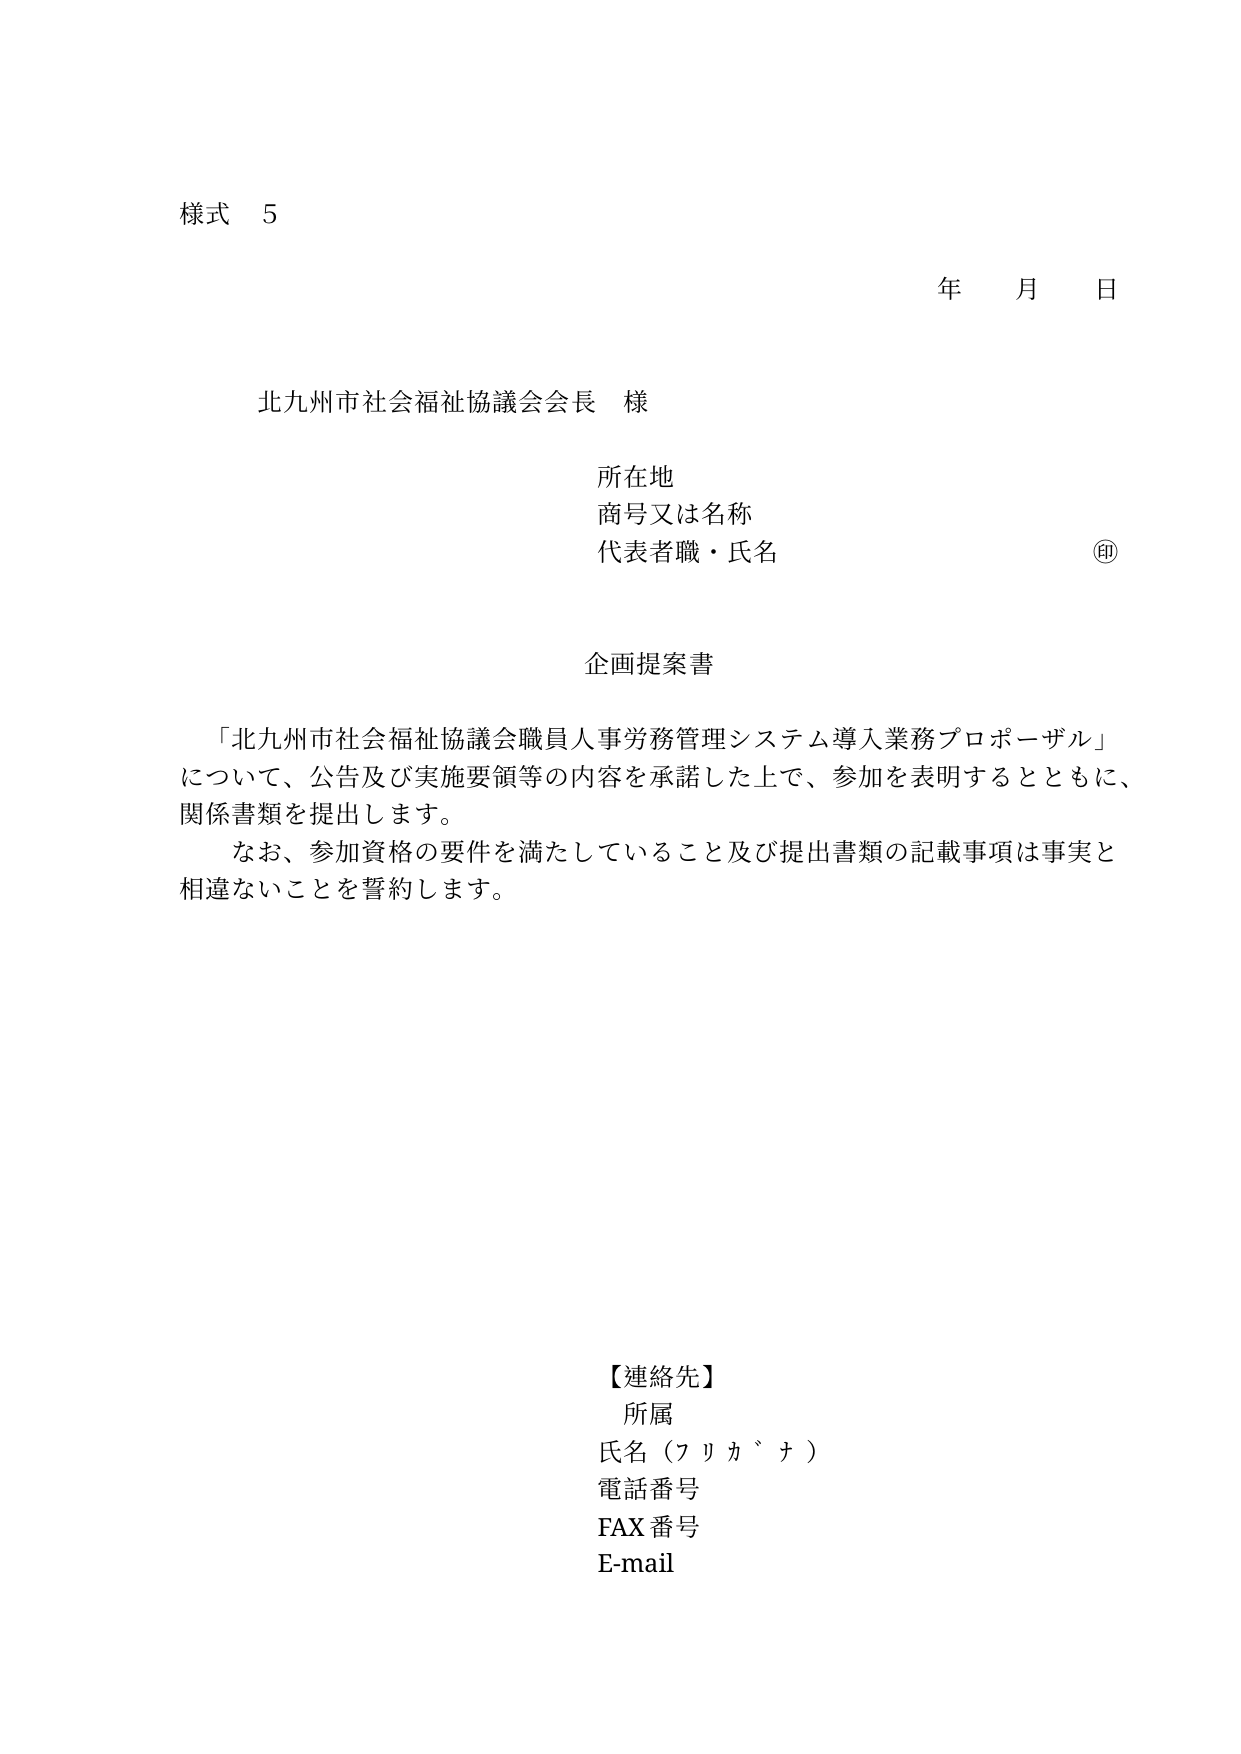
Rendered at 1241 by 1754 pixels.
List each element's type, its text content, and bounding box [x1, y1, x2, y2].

text 氏名（ﾌﾘｶﾞﾅ） [179, 1431, 1120, 1469]
text なお、参加資格の要件を満たしていること及び提出書類の記載事項は事実と相違ないことを誓約します。 [179, 831, 1120, 906]
text 【連絡先】 [179, 1356, 1120, 1394]
text 代表者職・氏名 ㊞ [179, 531, 1120, 569]
text 所在地 [179, 456, 1120, 494]
text 年 月 日 [179, 269, 1120, 306]
text 企画提案書 [179, 644, 1120, 681]
text FAX番号 [179, 1506, 1120, 1544]
text 様式 ５ [179, 194, 1120, 231]
text 北九州市社会福祉協議会会長 様 [179, 381, 1120, 419]
text 商号又は名称 [179, 494, 1120, 531]
text 所属 [179, 1394, 1120, 1431]
text 電話番号 [179, 1469, 1120, 1506]
text 「北九州市社会福祉協議会職員人事労務管理システム導入業務プロポーザル」について、公告及び実施要領等の内容を承諾した上で、参加を表明するとともに、関係書類を提出します。 [179, 719, 1120, 831]
text E-mail [179, 1544, 1120, 1581]
